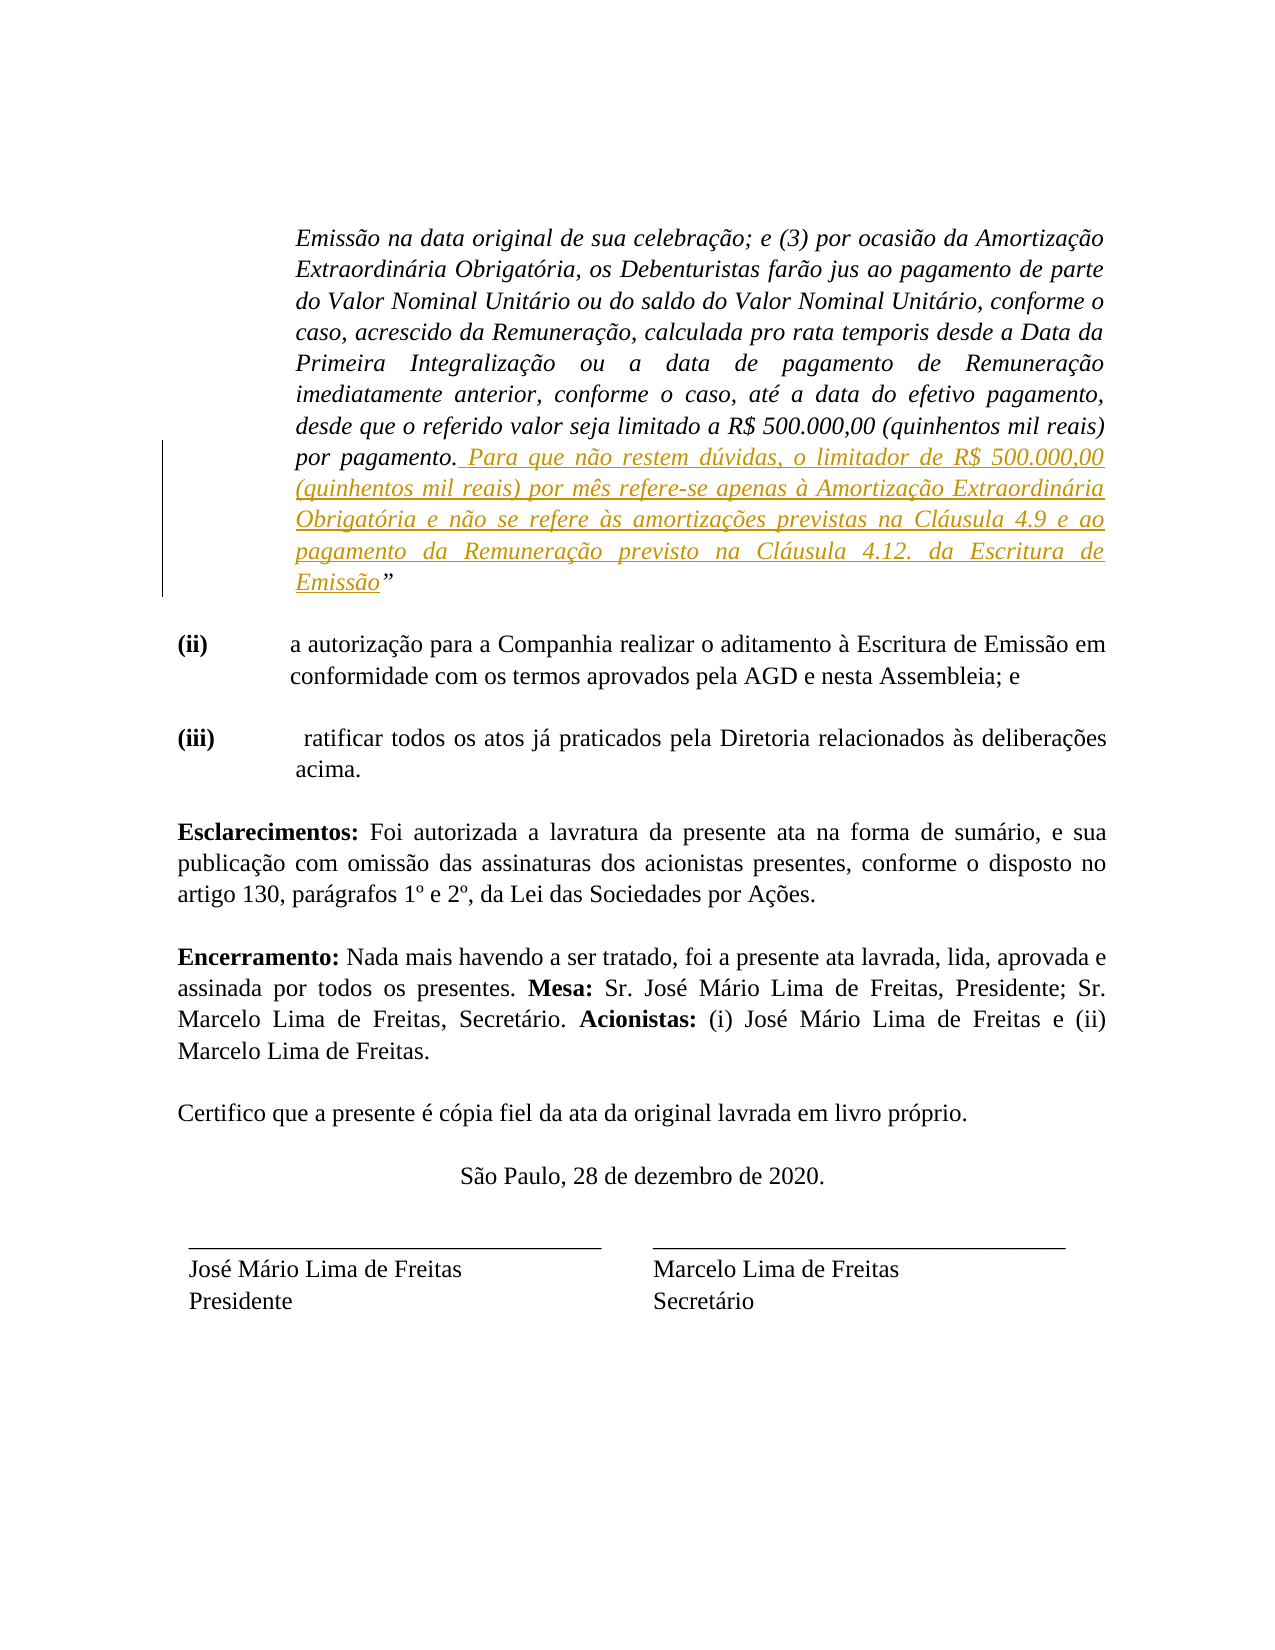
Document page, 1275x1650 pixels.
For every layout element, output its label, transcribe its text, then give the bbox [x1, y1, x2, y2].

text Certifico que a presente é cópia fiel da ata da original lavrada em livro próprio. [177, 1097, 1107, 1128]
list a autorização para a Companhia realizar o aditamento à Escritura de Emissão em conformidade com os termos aprovados pela AGD e nesta Assembleia; e [177, 628, 1107, 690]
text Esclarecimentos: Foi autorizada a lavratura da presente ata na forma de sumário, e sua publicação com omissão das assinaturas dos acionistas presentes, conforme o disposto no artigo 130, parágrafos 1º e 2º, da Lei das Sociedades por Ações. [177, 815, 1107, 909]
list ratificar todos os atos já praticados pela Diretoria relacionados às deliberações acima. [177, 722, 1107, 784]
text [295, 222, 1107, 597]
text Encerramento: Nada mais havendo a ser tratado, foi a presente ata lavrada, lida, aprovada e assinada por todos os presentes. Mesa: Sr. José Mário Lima de Freitas, Presidente; Sr. Marcelo Lima de Freitas, Secretário. Acionistas: (i) José Mário Lima de Freitas e (ii) Marcelo Lima de Freitas. [177, 940, 1107, 1065]
text São Paulo, 28 de dezembro de 2020. [177, 1159, 1107, 1190]
table_header _________________________________ Marcelo Lima de Freitas Secretário [642, 1222, 1106, 1347]
table_header _________________________________ José Mário Lima de Freitas Presidente [177, 1222, 642, 1347]
